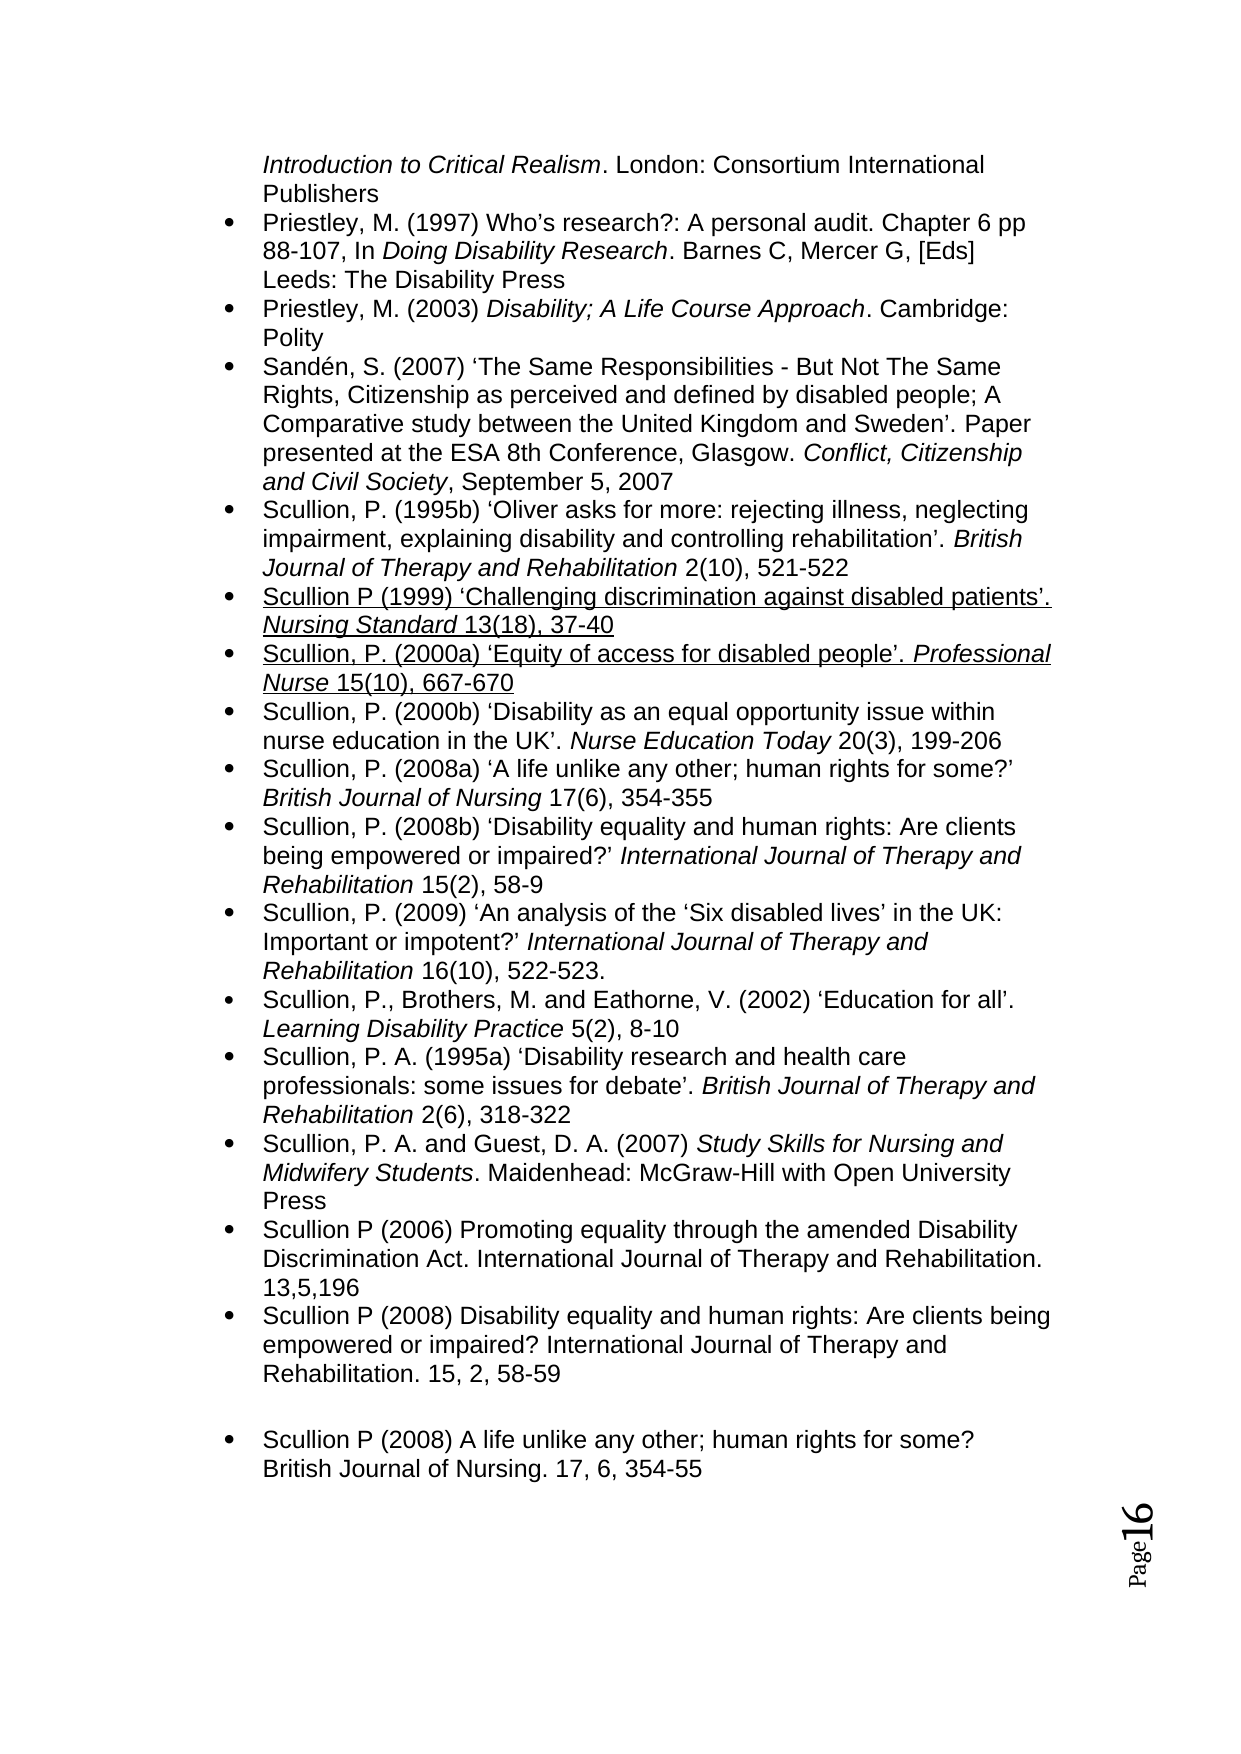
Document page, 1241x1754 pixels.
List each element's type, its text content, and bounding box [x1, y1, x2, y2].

list Scullion, P. (2009) ‘An analysis of the ‘Six disabled lives’ in the UK: Important or impotent?’ International Journal of Therapy and Rehabilitation 16(10), 522-523. [225, 898, 1053, 985]
list Scullion, P. (2008b) ‘Disability equality and human rights: Are clients being empowered or impaired?’ International Journal of Therapy and Rehabilitation 15(2), 58-9 [225, 812, 1053, 898]
list Scullion P (2008) Disability equality and human rights: Are clients being empowered or impaired? International Journal of Therapy and Rehabilitation. 15, 2, 58-59 [225, 1301, 1053, 1388]
list Scullion, P., Brothers, M. and Eathorne, V. (2002) ‘Education for all’. Learning Disability Practice 5(2), 8-10 [225, 985, 1053, 1042]
list Sandén, S. (2007) ‘The Same Responsibilities - But Not The Same Rights, Citizenship as perceived and defined by disabled people; A Comparative study between the United Kingdom and Sweden’. Paper presented at the ESA 8th Conference, Glasgow. Conflict, Citizenship and Civil Society, September 5, 2007 [225, 351, 1053, 495]
list Scullion, P. (2000a) ‘Equity of access for disabled people’. Professional Nurse 15(10), 667-670 [225, 639, 1053, 697]
list Scullion P (1999) ‘Challenging discrimination against disabled patients’. Nursing Standard 13(18), 37-40 [225, 582, 1053, 639]
list Scullion, P. (1995b) ‘Oliver asks for more: rejecting illness, neglecting impairment, explaining disability and controlling rehabilitation’. British Journal of Therapy and Rehabilitation 2(10), 521-522 [225, 495, 1053, 582]
list Priestley, M. (2003) Disability; A Life Course Approach. Cambridge: Polity [225, 294, 1053, 351]
list Scullion, P. A. and Guest, D. A. (2007) Study Skills for Nursing and Midwifery Students. Maidenhead: McGraw-Hill with Open University Press [225, 1129, 1053, 1215]
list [225, 150, 1053, 207]
list Priestley, M. (1997) Who’s research?: A personal audit. Chapter 6 pp 88-107, In Doing Disability Research. Barnes C, Mercer G, [Eds] Leeds: The Disability Press [225, 207, 1053, 294]
list Scullion, P. A. (1995a) ‘Disability research and health care professionals: some issues for debate’. British Journal of Therapy and Rehabilitation 2(6), 318-322 [225, 1042, 1053, 1129]
list Scullion P (2006) Promoting equality through the amended Disability Discrimination Act. International Journal of Therapy and Rehabilitation. 13,5,196 [225, 1215, 1053, 1301]
list Scullion, P. (2008a) ‘A life unlike any other; human rights for some?’ British Journal of Nursing 17(6), 354-355 [225, 754, 1053, 812]
list Scullion, P. (2000b) ‘Disability as an equal opportunity issue within nurse education in the UK’. Nurse Education Today 20(3), 199-206 [225, 697, 1053, 754]
list Scullion P (2008) A life unlike any other; human rights for some? British Journal of Nursing. 17, 6, 354-55 [225, 1425, 1053, 1483]
